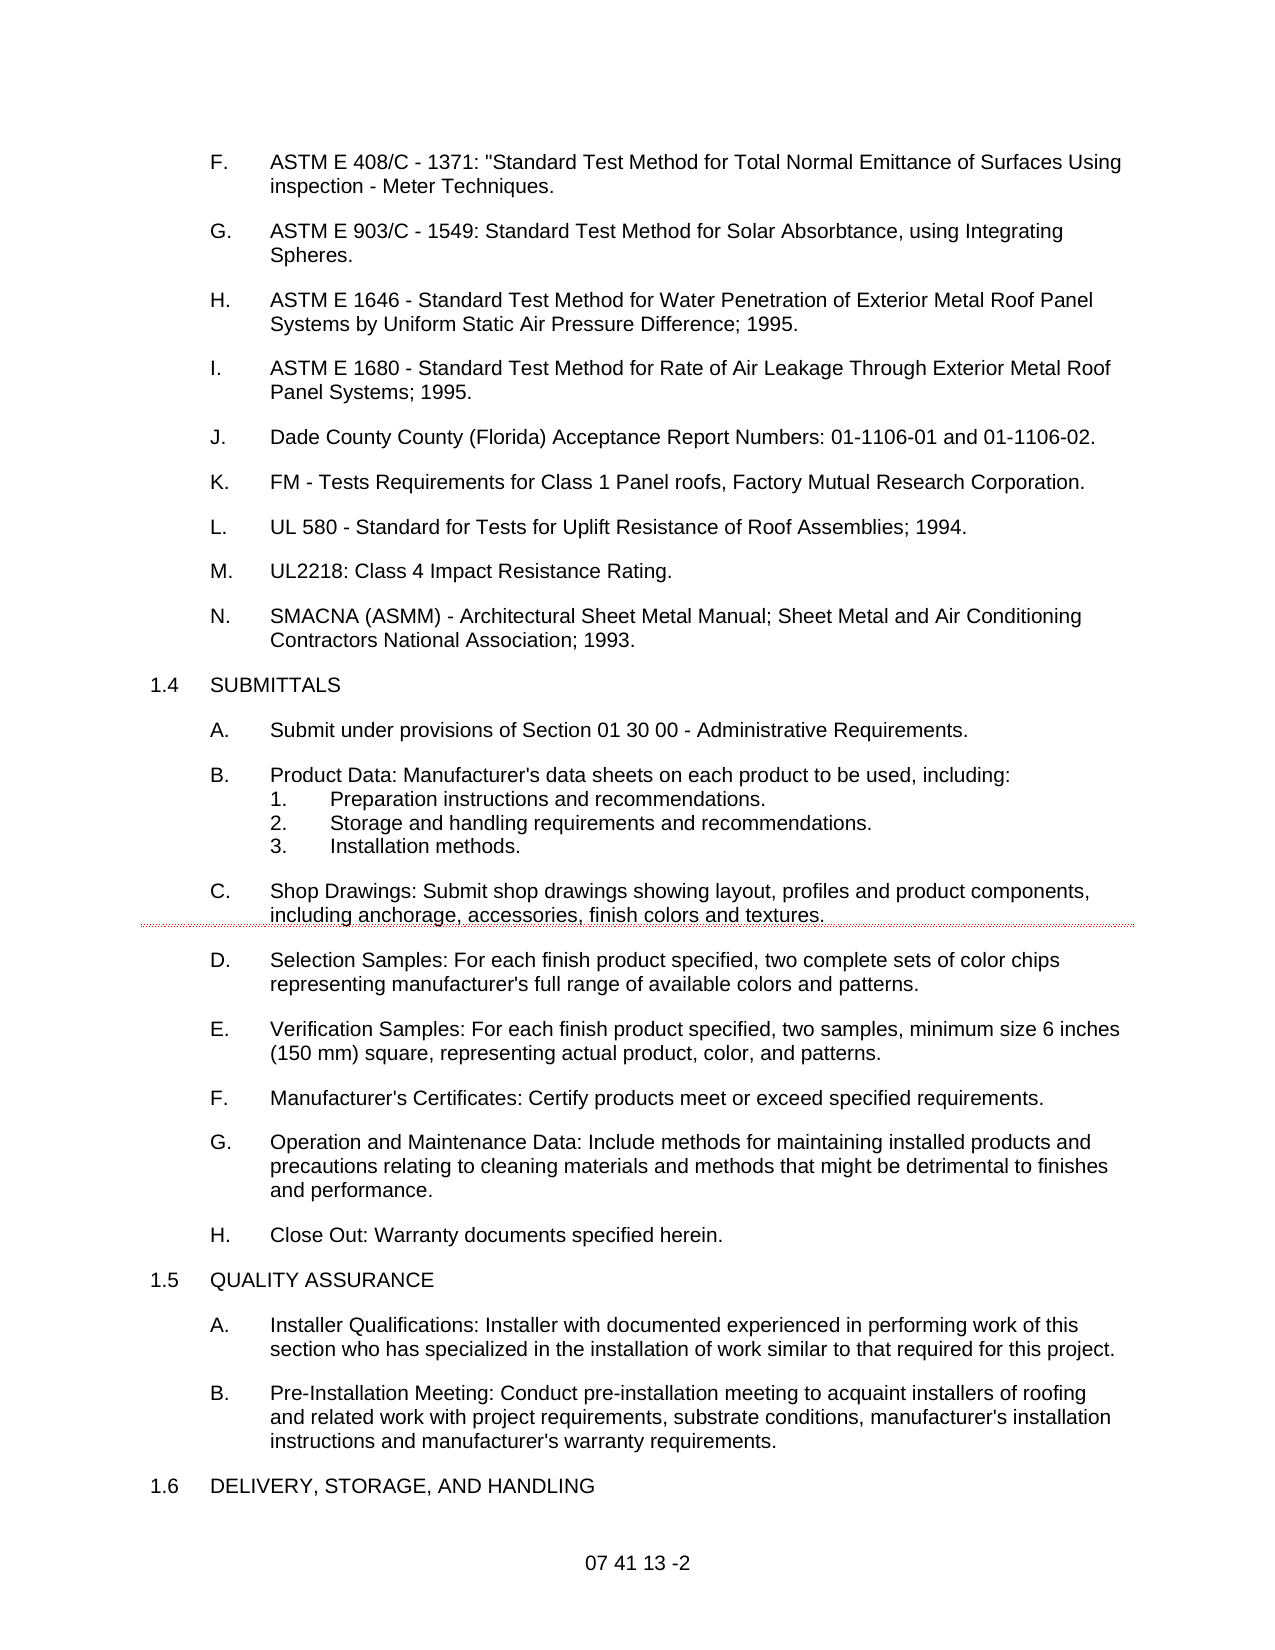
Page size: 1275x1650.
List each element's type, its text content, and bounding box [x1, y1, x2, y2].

list Installer Qualifications: Installer with documented experienced in performing work of this section who has specialized in the installation of work similar to that required for this project. [210, 1312, 1125, 1360]
list ASTM E 408/C - 1371: "Standard Test Method for Total Normal Emittance of Surfaces Using inspection - Meter Techniques. [210, 150, 1125, 198]
list Operation and Maintenance Data: Include methods for maintaining installed products and precautions relating to cleaning materials and methods that might be detrimental to finishes and performance. [210, 1130, 1125, 1202]
list DELIVERY, STORAGE, AND HANDLING [150, 1474, 1125, 1498]
list Storage and handling requirements and recommendations. [270, 810, 1125, 834]
list ASTM E 1680 - Standard Test Method for Rate of Air Leakage Through Exterior Metal Roof Panel Systems; 1995. [210, 356, 1125, 404]
list UL 580 - Standard for Tests for Uplift Resistance of Roof Assemblies; 1994. [210, 514, 1125, 538]
list SMACNA (ASMM) - Architectural Sheet Metal Manual; Sheet Metal and Air Conditioning Contractors National Association; 1993. [210, 604, 1125, 652]
list Pre-Installation Meeting: Conduct pre-installation meeting to acquaint installers of roofing and related work with project requirements, substrate conditions, manufacturer's installation instructions and manufacturer's warranty requirements. [210, 1381, 1125, 1453]
list Close Out: Warranty documents specified herein. [210, 1223, 1125, 1247]
list Submit under provisions of Section 01 30 00 - Administrative Requirements. [210, 718, 1125, 742]
list ASTM E 903/C - 1549: Standard Test Method for Solar Absorbtance, using Integrating Spheres. [210, 219, 1125, 267]
list Product Data: Manufacturer's data sheets on each product to be used, including: [210, 762, 1125, 786]
list Shop Drawings: Submit shop drawings showing layout, profiles and product components, including anchorage, accessories, finish colors and textures. [210, 879, 1125, 927]
list FM - Tests Requirements for Class 1 Panel roofs, Factory Mutual Research Corporation. [210, 470, 1125, 494]
list Dade County County (Florida) Acceptance Report Numbers: 01-1106-01 and 01-1106-02. [210, 425, 1125, 449]
list Installation methods. [270, 834, 1125, 858]
list SUBMITTALS [150, 673, 1125, 697]
list Selection Samples: For each finish product specified, two complete sets of color chips representing manufacturer's full range of available colors and patterns. [210, 948, 1125, 996]
list Preparation instructions and recommendations. [270, 786, 1125, 810]
list ASTM E 1646 - Standard Test Method for Water Penetration of Exterior Metal Roof Panel Systems by Uniform Static Air Pressure Difference; 1995. [210, 287, 1125, 335]
list Manufacturer's Certificates: Certify products meet or exceed specified requirements. [210, 1085, 1125, 1109]
list QUALITY ASSURANCE [150, 1268, 1125, 1292]
list UL2218: Class 4 Impact Resistance Rating. [210, 559, 1125, 583]
list Verification Samples: For each finish product specified, two samples, minimum size 6 inches (150 mm) square, representing actual product, color, and patterns. [210, 1017, 1125, 1064]
